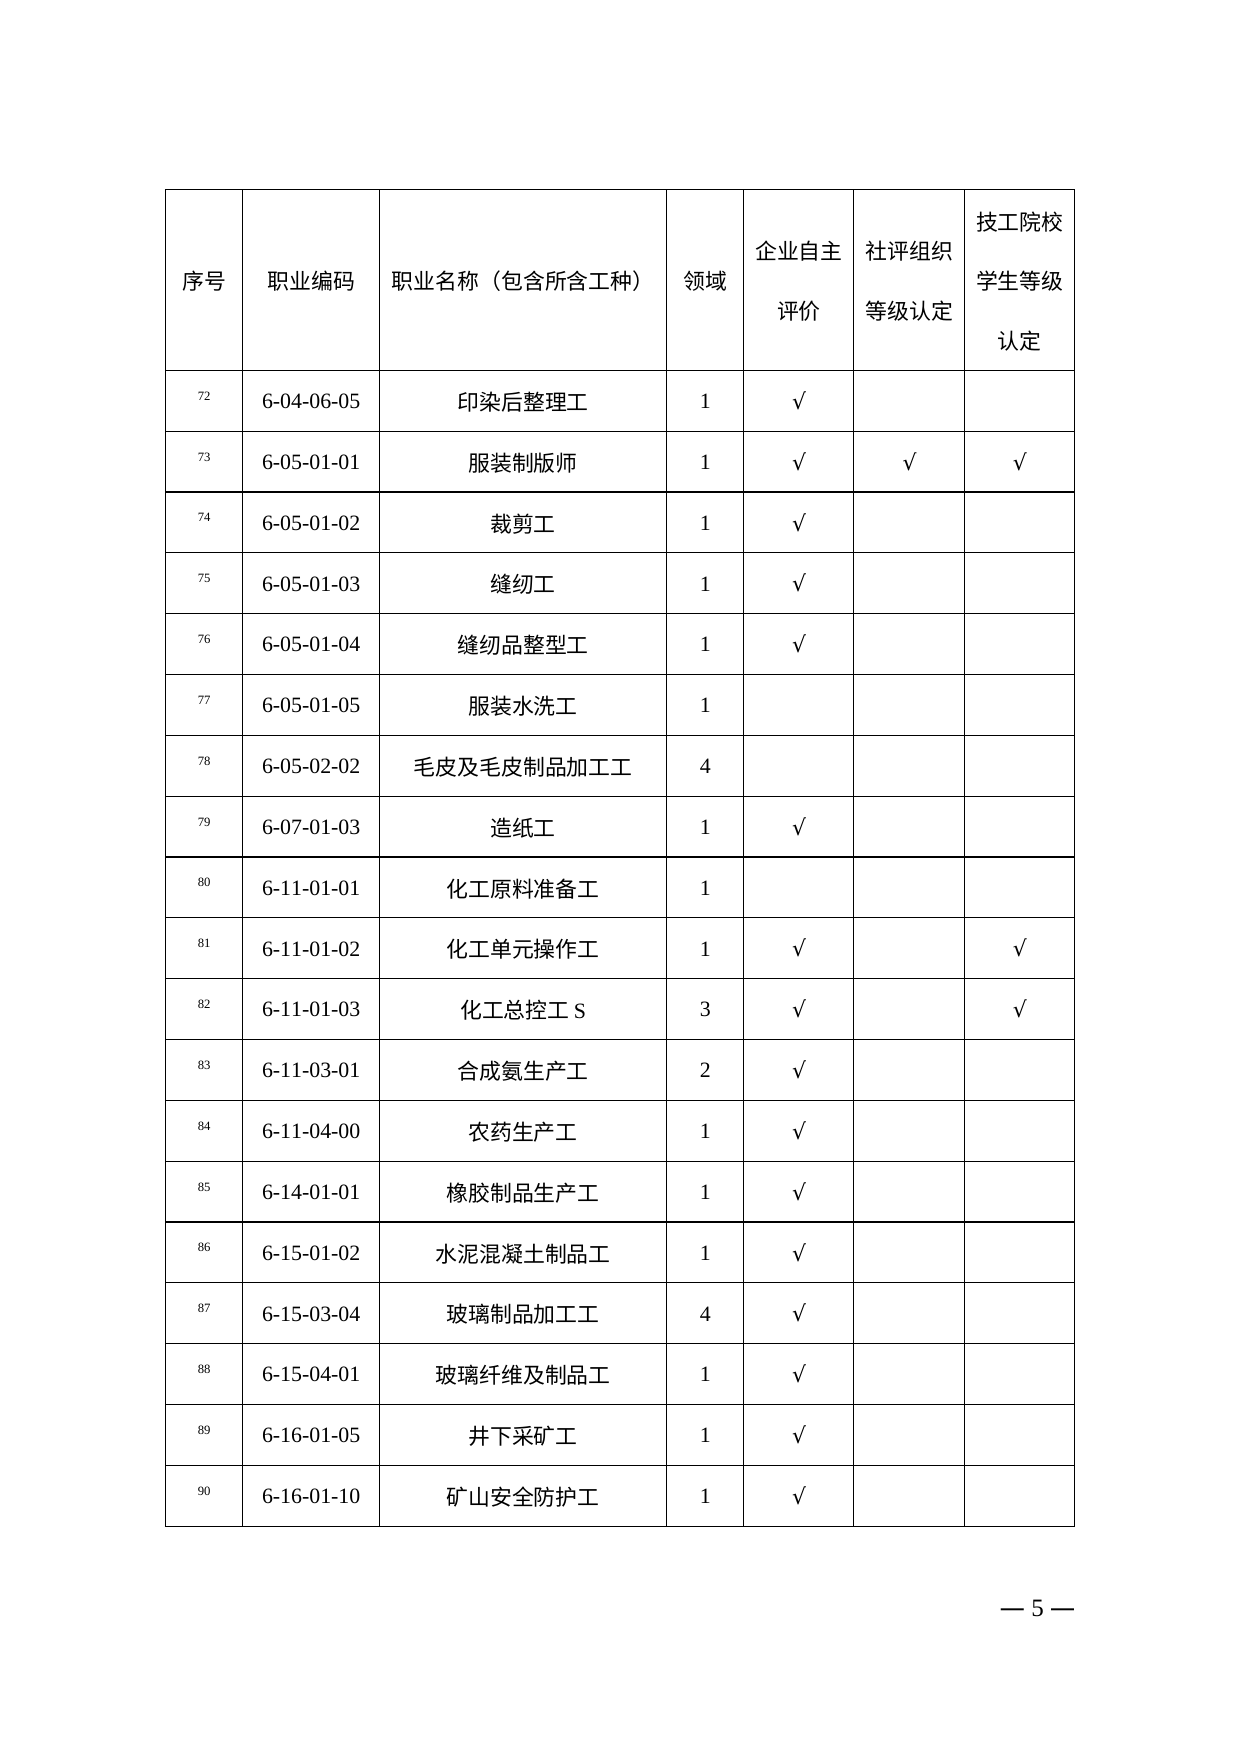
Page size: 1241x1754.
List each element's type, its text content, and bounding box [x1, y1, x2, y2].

table_cell √ [744, 1162, 853, 1221]
table_cell [166, 1223, 242, 1282]
table_cell [854, 675, 964, 735]
table_cell 化工原料准备工 [380, 858, 666, 917]
table_cell [166, 918, 242, 978]
table_cell [965, 1283, 1074, 1343]
table_cell √ [965, 432, 1074, 491]
table_cell √ [744, 1101, 853, 1161]
table_header 企业自主评价 [744, 190, 853, 370]
table_cell [166, 493, 242, 552]
table_cell √ [744, 1466, 853, 1526]
table_cell [744, 675, 853, 735]
table_cell [965, 1101, 1074, 1161]
table_cell 6-16-01-10 [243, 1466, 379, 1526]
table_cell √ [965, 979, 1074, 1039]
table_cell [854, 1283, 964, 1343]
table_header 社评组织等级认定 [854, 190, 964, 370]
table_cell [744, 736, 853, 796]
table_cell √ [744, 1344, 853, 1404]
table_cell 服装制版师 [380, 432, 666, 491]
table_cell [166, 675, 242, 735]
table_cell 缝纫品整型工 [380, 614, 666, 674]
table_cell √ [744, 1405, 853, 1465]
table_cell [965, 1466, 1074, 1526]
table_cell 6-15-04-01 [243, 1344, 379, 1404]
table_cell [854, 614, 964, 674]
table_cell [854, 493, 964, 552]
table_cell 1 [667, 1101, 743, 1161]
table_cell [166, 1040, 242, 1100]
table_header 领域 [667, 190, 743, 370]
table_cell √ [744, 493, 853, 552]
table_cell [166, 432, 242, 491]
table_cell 合成氨生产工 [380, 1040, 666, 1100]
table_cell [854, 918, 964, 978]
table_cell 1 [667, 493, 743, 552]
table_cell [854, 736, 964, 796]
table_cell [166, 1162, 242, 1221]
table_cell 化工总控工S [380, 979, 666, 1039]
table_cell [166, 553, 242, 613]
table_cell 1 [667, 675, 743, 735]
table_cell [854, 1101, 964, 1161]
table_cell [166, 1466, 242, 1526]
table_cell 1 [667, 797, 743, 856]
table_cell [166, 858, 242, 917]
table_cell 井下采矿工 [380, 1405, 666, 1465]
table_cell 6-05-02-02 [243, 736, 379, 796]
table_cell 农药生产工 [380, 1101, 666, 1161]
table_cell 玻璃纤维及制品工 [380, 1344, 666, 1404]
table_cell 服装水洗工 [380, 675, 666, 735]
table_cell 6-05-01-05 [243, 675, 379, 735]
table_cell 毛皮及毛皮制品加工工 [380, 736, 666, 796]
table_cell 6-11-01-03 [243, 979, 379, 1039]
table_cell √ [744, 1223, 853, 1282]
table_cell 1 [667, 1466, 743, 1526]
table_cell [166, 797, 242, 856]
table_cell 1 [667, 858, 743, 917]
table_cell [965, 371, 1074, 431]
table_cell 4 [667, 736, 743, 796]
table_cell [965, 553, 1074, 613]
table_cell 1 [667, 614, 743, 674]
table_cell 6-11-04-00 [243, 1101, 379, 1161]
table_cell [854, 1344, 964, 1404]
table_cell 6-15-03-04 [243, 1283, 379, 1343]
table_cell 6-14-01-01 [243, 1162, 379, 1221]
table_cell √ [744, 371, 853, 431]
table_cell √ [965, 918, 1074, 978]
table_cell [854, 1223, 964, 1282]
table_cell √ [744, 1283, 853, 1343]
table_cell 1 [667, 432, 743, 491]
table_cell [166, 614, 242, 674]
table_cell 6-04-06-05 [243, 371, 379, 431]
table_cell [965, 493, 1074, 552]
table_cell [965, 1162, 1074, 1221]
table_header 职业名称（包含所含工种） [380, 190, 666, 370]
table_cell 1 [667, 553, 743, 613]
table_cell [965, 1040, 1074, 1100]
table_cell [965, 797, 1074, 856]
table_cell [166, 1101, 242, 1161]
table_cell 1 [667, 1223, 743, 1282]
table_cell 1 [667, 1344, 743, 1404]
table_cell [965, 858, 1074, 917]
table_cell 水泥混凝土制品工 [380, 1223, 666, 1282]
table_cell 4 [667, 1283, 743, 1343]
table_cell [854, 1405, 964, 1465]
table_cell [965, 736, 1074, 796]
table_cell [166, 736, 242, 796]
table_cell 6-11-03-01 [243, 1040, 379, 1100]
table_cell 6-07-01-03 [243, 797, 379, 856]
table_cell 6-05-01-03 [243, 553, 379, 613]
table_cell 6-05-01-04 [243, 614, 379, 674]
table_cell √ [744, 918, 853, 978]
table_cell [854, 979, 964, 1039]
table_cell 1 [667, 371, 743, 431]
table_cell [854, 1162, 964, 1221]
table_cell [166, 1405, 242, 1465]
table_cell [854, 1466, 964, 1526]
table_cell [854, 1040, 964, 1100]
table_header 序号 [166, 190, 242, 370]
table_cell 1 [667, 1162, 743, 1221]
table_cell 6-11-01-02 [243, 918, 379, 978]
table_cell 2 [667, 1040, 743, 1100]
table_cell √ [744, 797, 853, 856]
table_cell 造纸工 [380, 797, 666, 856]
table_cell 1 [667, 1405, 743, 1465]
table_cell [965, 1405, 1074, 1465]
table_cell [965, 675, 1074, 735]
table_cell [166, 1283, 242, 1343]
table_header 技工院校学生等级认定 [965, 190, 1074, 370]
table_cell [965, 1223, 1074, 1282]
table_cell [965, 1344, 1074, 1404]
table_cell 玻璃制品加工工 [380, 1283, 666, 1343]
table_cell [744, 858, 853, 917]
table_cell √ [744, 553, 853, 613]
table_cell [166, 371, 242, 431]
table_cell 缝纫工 [380, 553, 666, 613]
table_cell 6-16-01-05 [243, 1405, 379, 1465]
table_cell 橡胶制品生产工 [380, 1162, 666, 1221]
table_header 职业编码 [243, 190, 379, 370]
table_cell 6-15-01-02 [243, 1223, 379, 1282]
table_cell √ [744, 1040, 853, 1100]
table_cell [854, 371, 964, 431]
table_cell 3 [667, 979, 743, 1039]
table_cell 印染后整理工 [380, 371, 666, 431]
table_cell [965, 614, 1074, 674]
table_cell 6-05-01-01 [243, 432, 379, 491]
table_cell 6-11-01-01 [243, 858, 379, 917]
table_cell 化工单元操作工 [380, 918, 666, 978]
table_cell √ [744, 979, 853, 1039]
table_cell √ [744, 614, 853, 674]
table_cell 1 [667, 918, 743, 978]
table_cell √ [854, 432, 964, 491]
table_cell 矿山安全防护工 [380, 1466, 666, 1526]
table_cell 裁剪工 [380, 493, 666, 552]
table_cell 6-05-01-02 [243, 493, 379, 552]
table_cell [854, 858, 964, 917]
table_cell [166, 979, 242, 1039]
table_cell [854, 553, 964, 613]
table_cell √ [744, 432, 853, 491]
table_cell [166, 1344, 242, 1404]
table_cell [854, 797, 964, 856]
